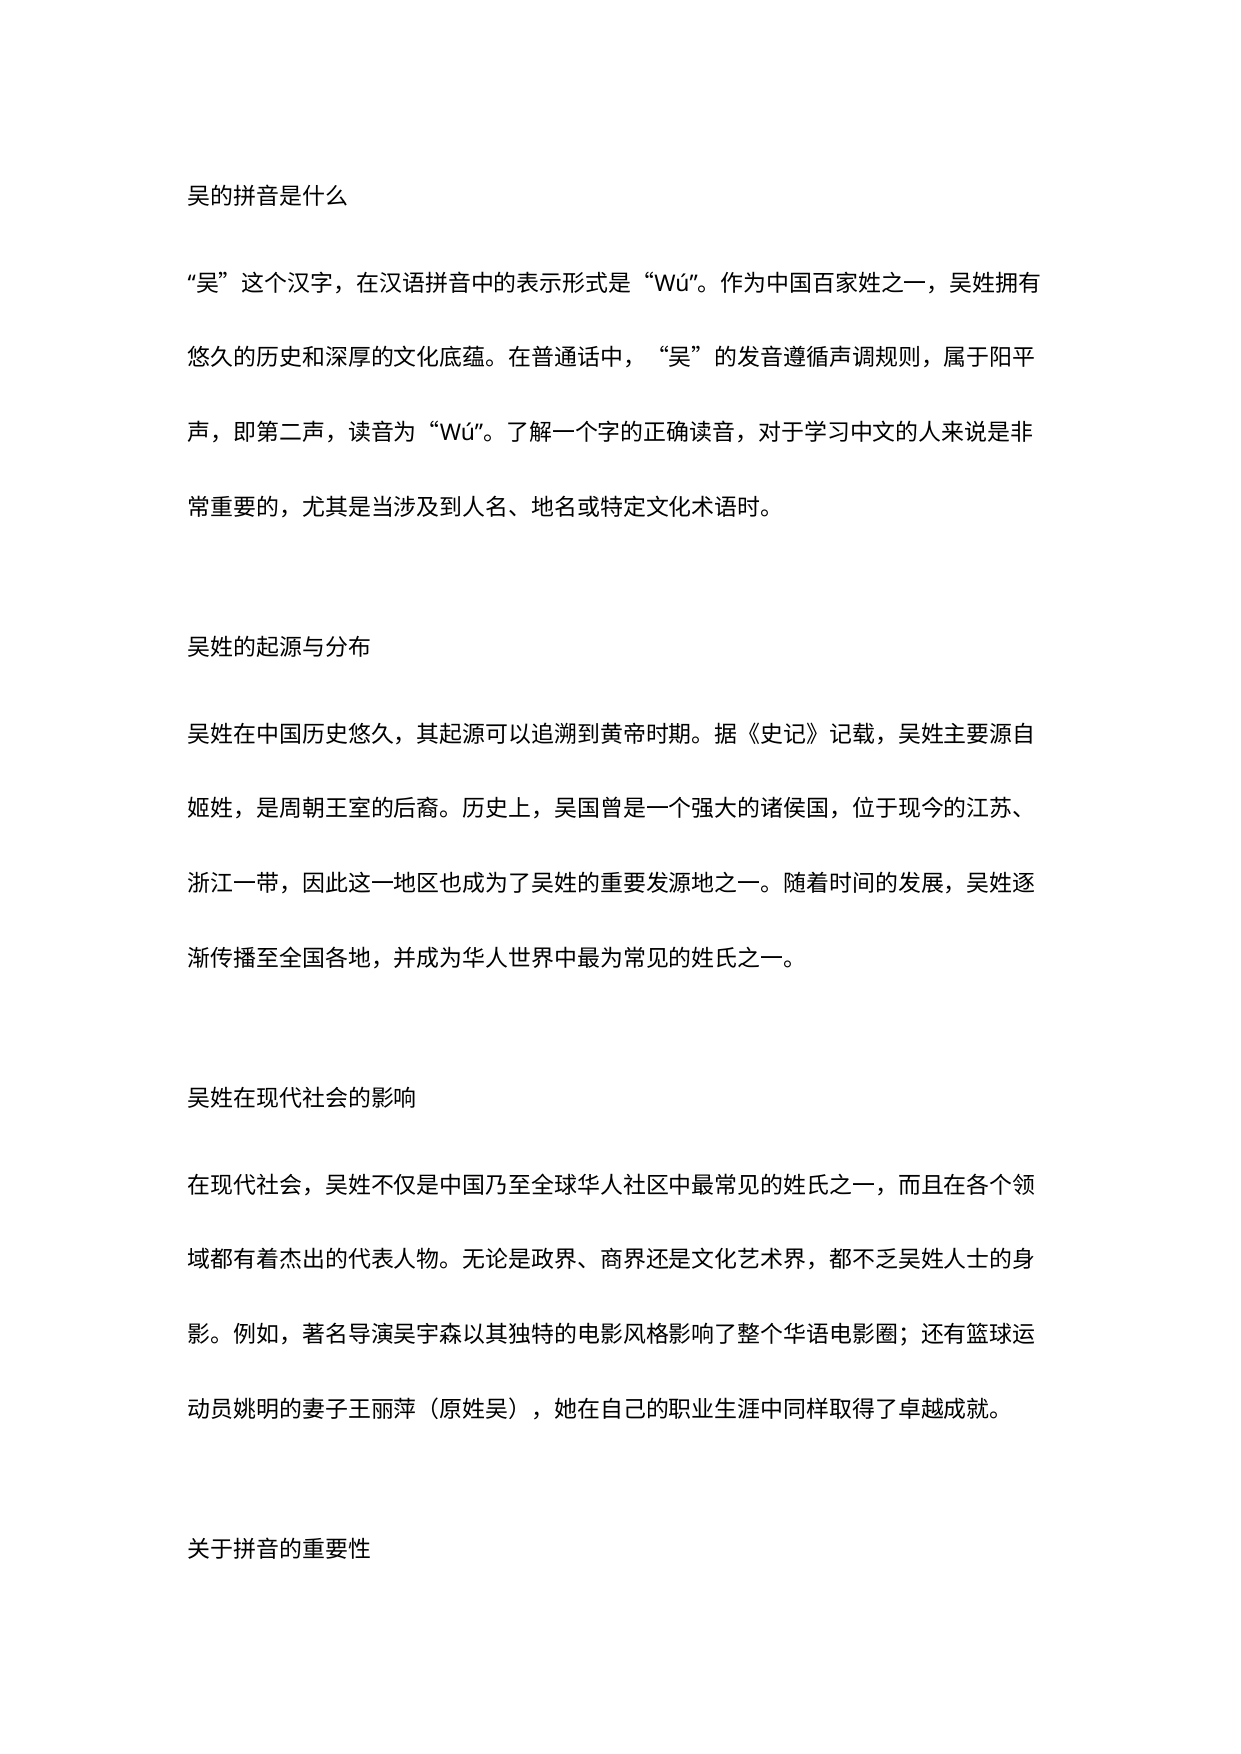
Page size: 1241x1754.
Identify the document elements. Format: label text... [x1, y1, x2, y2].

text 吴姓的起源与分布 [187, 613, 1053, 678]
text 吴姓在中国历史悠久，其起源可以追溯到黄帝时期。据《史记》记载，吴姓主要源自姬姓，是周朝王室的后裔。历史上，吴国曾是一个强大的诸侯国，位于现今的江苏、浙江一带，因此这一地区也成为了吴姓的重要发源地之一。随着时间的发展，吴姓逐渐传播至全国各地，并成为华人世界中最为常见的姓氏之一。 [187, 699, 1053, 989]
text 关于拼音的重要性 [187, 1515, 1053, 1580]
text 吴姓在现代社会的影响 [187, 1064, 1053, 1129]
text 在现代社会，吴姓不仅是中国乃至全球华人社区中最常见的姓氏之一，而且在各个领域都有着杰出的代表人物。无论是政界、商界还是文化艺术界，都不乏吴姓人士的身影。例如，著名导演吴宇森以其独特的电影风格影响了整个华语电影圈；还有篮球运动员姚明的妻子王丽萍（原姓吴），她在自己的职业生涯中同样取得了卓越成就。 [187, 1151, 1053, 1440]
text “吴”这个汉字，在汉语拼音中的表示形式是“Wú”。作为中国百家姓之一，吴姓拥有悠久的历史和深厚的文化底蕴。在普通话中，“吴”的发音遵循声调规则，属于阳平声，即第二声，读音为“Wú”。了解一个字的正确读音，对于学习中文的人来说是非常重要的，尤其是当涉及到人名、地名或特定文化术语时。 [187, 248, 1053, 538]
text 吴的拼音是什么 [187, 162, 1053, 227]
